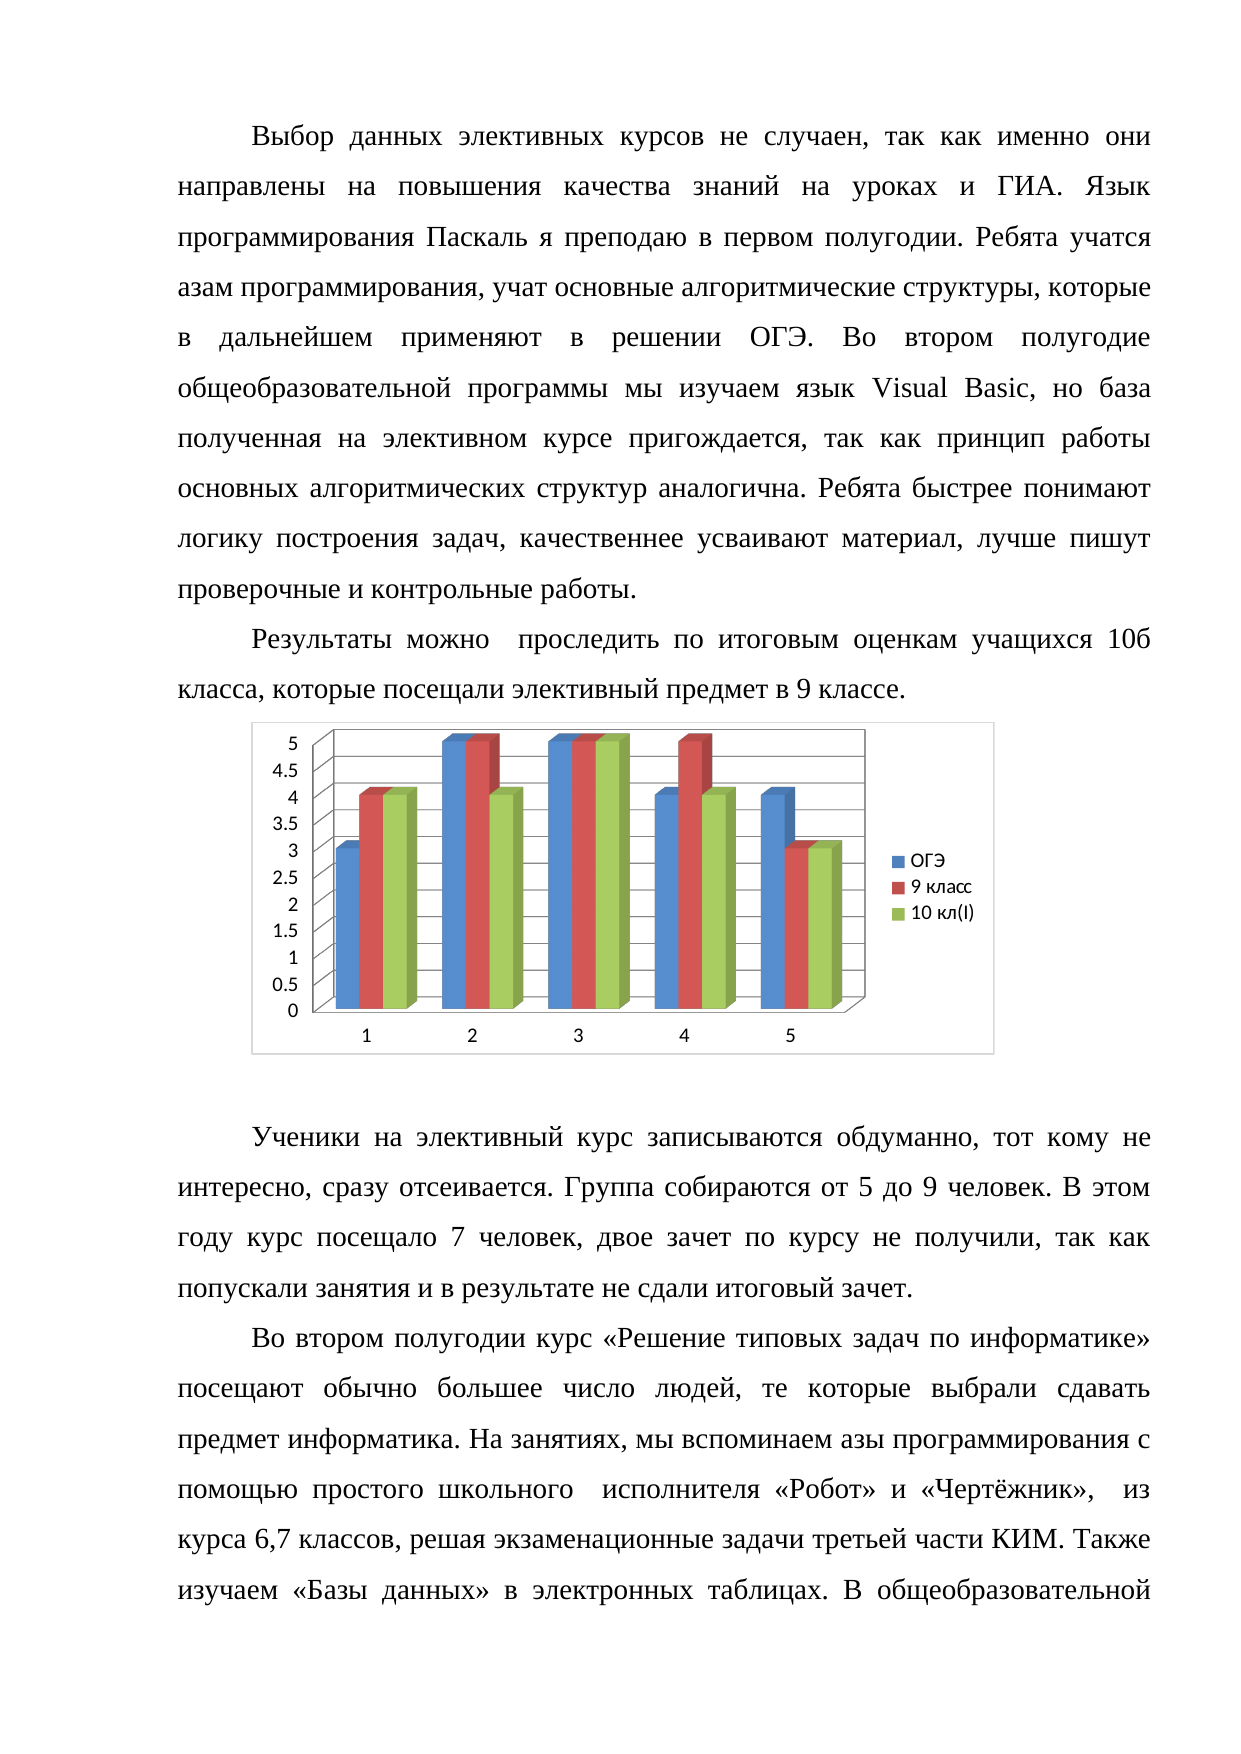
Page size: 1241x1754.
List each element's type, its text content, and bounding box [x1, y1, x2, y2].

text Результаты можно проследить по итоговым оценкам учащихся 10б класса, которые посещали элективный предмет в 9 классе. [177, 621, 1152, 705]
text Ученики на элективный курс записываются обдуманно, тот кому не интересно, сразу отсеивается. Группа собираются от 5 до 9 человек. В этом году курс посещало 7 человек, двое зачет по курсу не получили, так как попускали занятия и в результате не сдали итоговый зачет. [177, 1119, 1152, 1303]
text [177, 1320, 1152, 1605]
text Выбор данных элективных курсов не случаен, так как именно они направлены на повышения качества знаний на уроках и ГИА. Язык программирования Паскаль я преподаю в первом полугодии. Ребята учатся азам программирования, учат основные алгоритмические структуры, которые в дальнейшем применяют в решении ОГЭ. Во втором полугодие общеобразовательной программы мы изучаем язык Visual Basic, но база полученная на элективном курсе пригождается, так как принцип работы основных алгоритмических структур аналогична. Ребята быстрее понимают логику построения задач, качественнее усваивают материал, лучше пишут проверочные и контрольные работы. [177, 118, 1152, 604]
